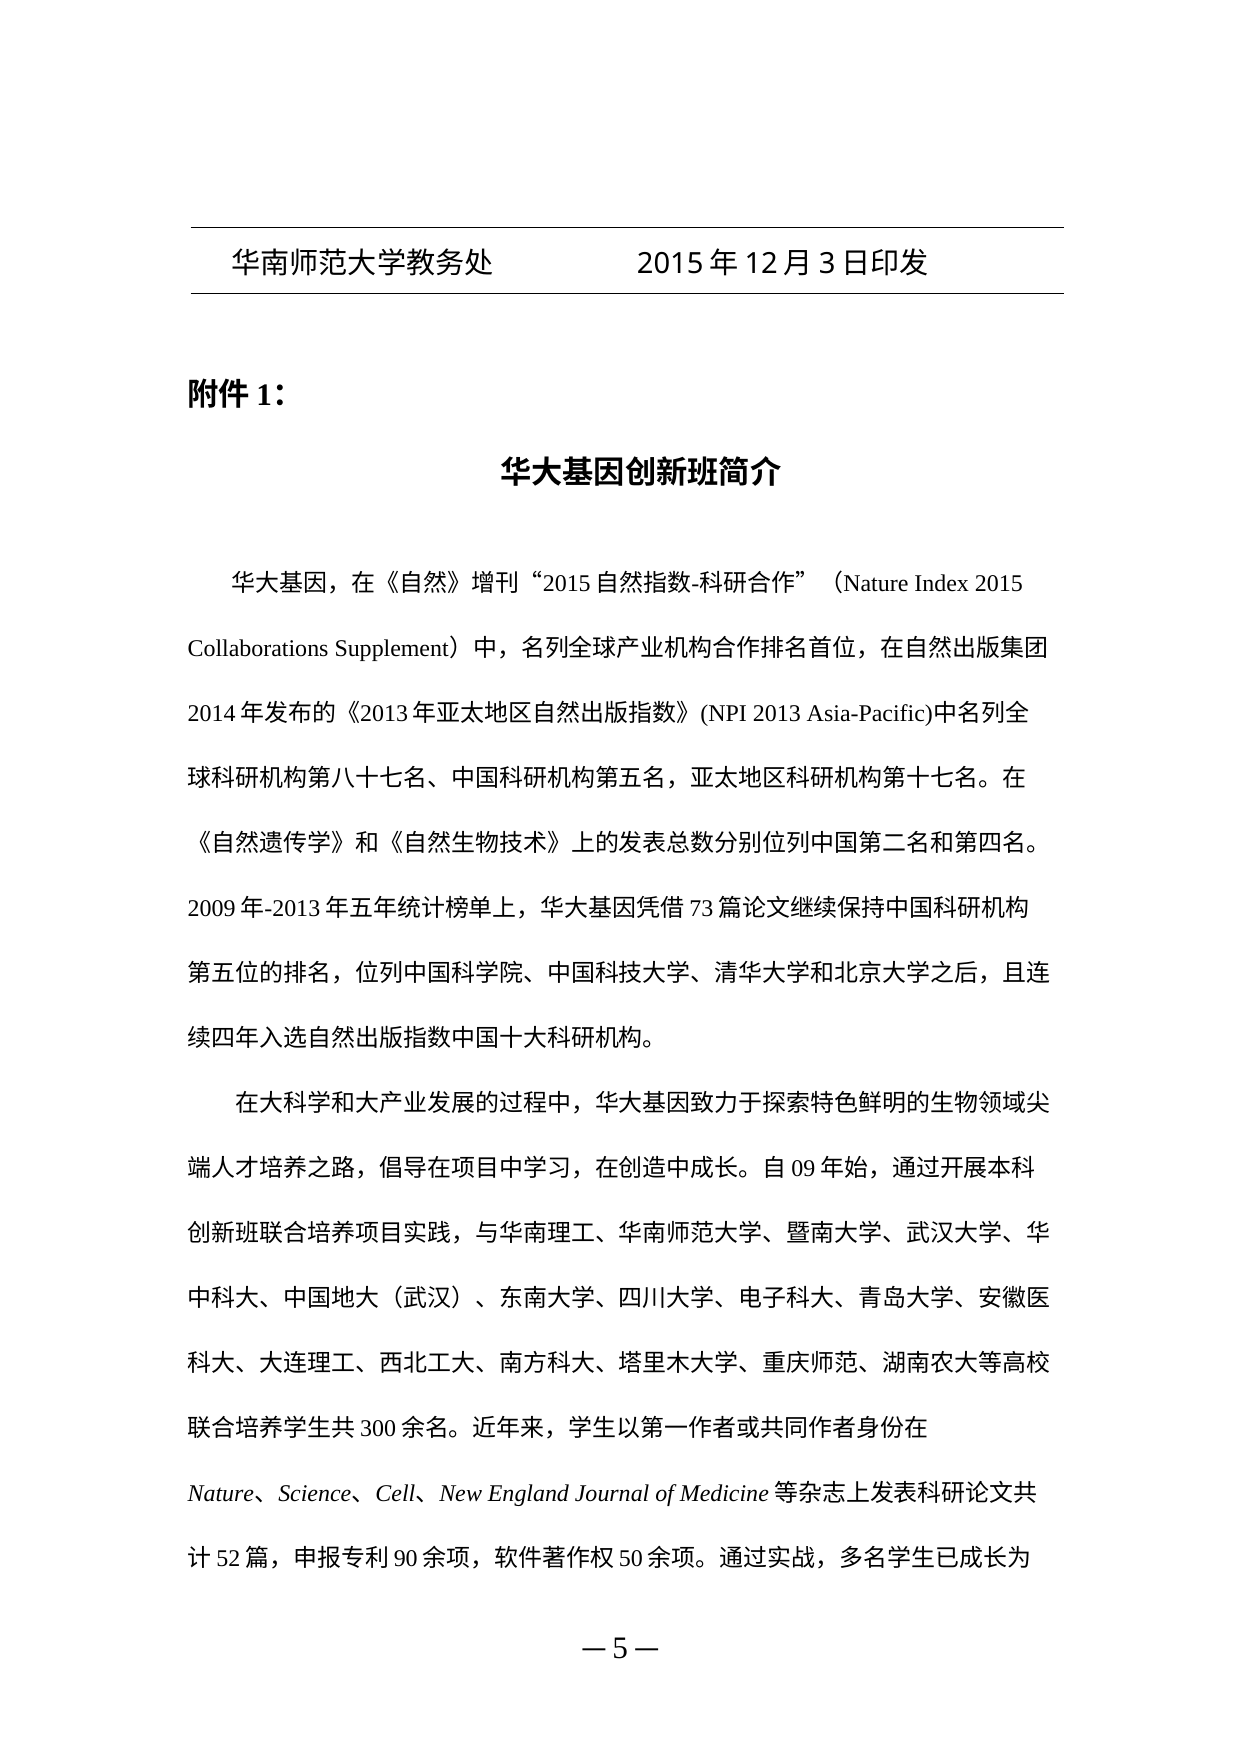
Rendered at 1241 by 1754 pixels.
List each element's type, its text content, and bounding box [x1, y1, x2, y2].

text 华大基因，在《自然》增刊“2015自然指数-科研合作”（Nature Index 2015 Collaborations Supplement）中，名列全球产业机构合作排名首位，在自然出版集团2014年发布的《2013年亚太地区自然出版指数》(NPI 2013 Asia-Pacific)中名列全球科研机构第八十七名、中国科研机构第五名，亚太地区科研机构第十七名。在《自然遗传学》和《自然生物技术》上的发表总数分别位列中国第二名和第四名。2009年-2013年五年统计榜单上，华大基因凭借73篇论文继续保持中国科研机构第五位的排名，位列中国科学院、中国科技大学、清华大学和北京大学之后，且连续四年入选自然出版指数中国十大科研机构。 [187, 549, 1053, 1069]
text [187, 1069, 1053, 1589]
text 华大基因创新班简介 [187, 438, 1053, 503]
table_header 华南师范大学教务处 2015年12月3日印发 [191, 228, 1064, 293]
text 附件1： [187, 359, 1053, 424]
